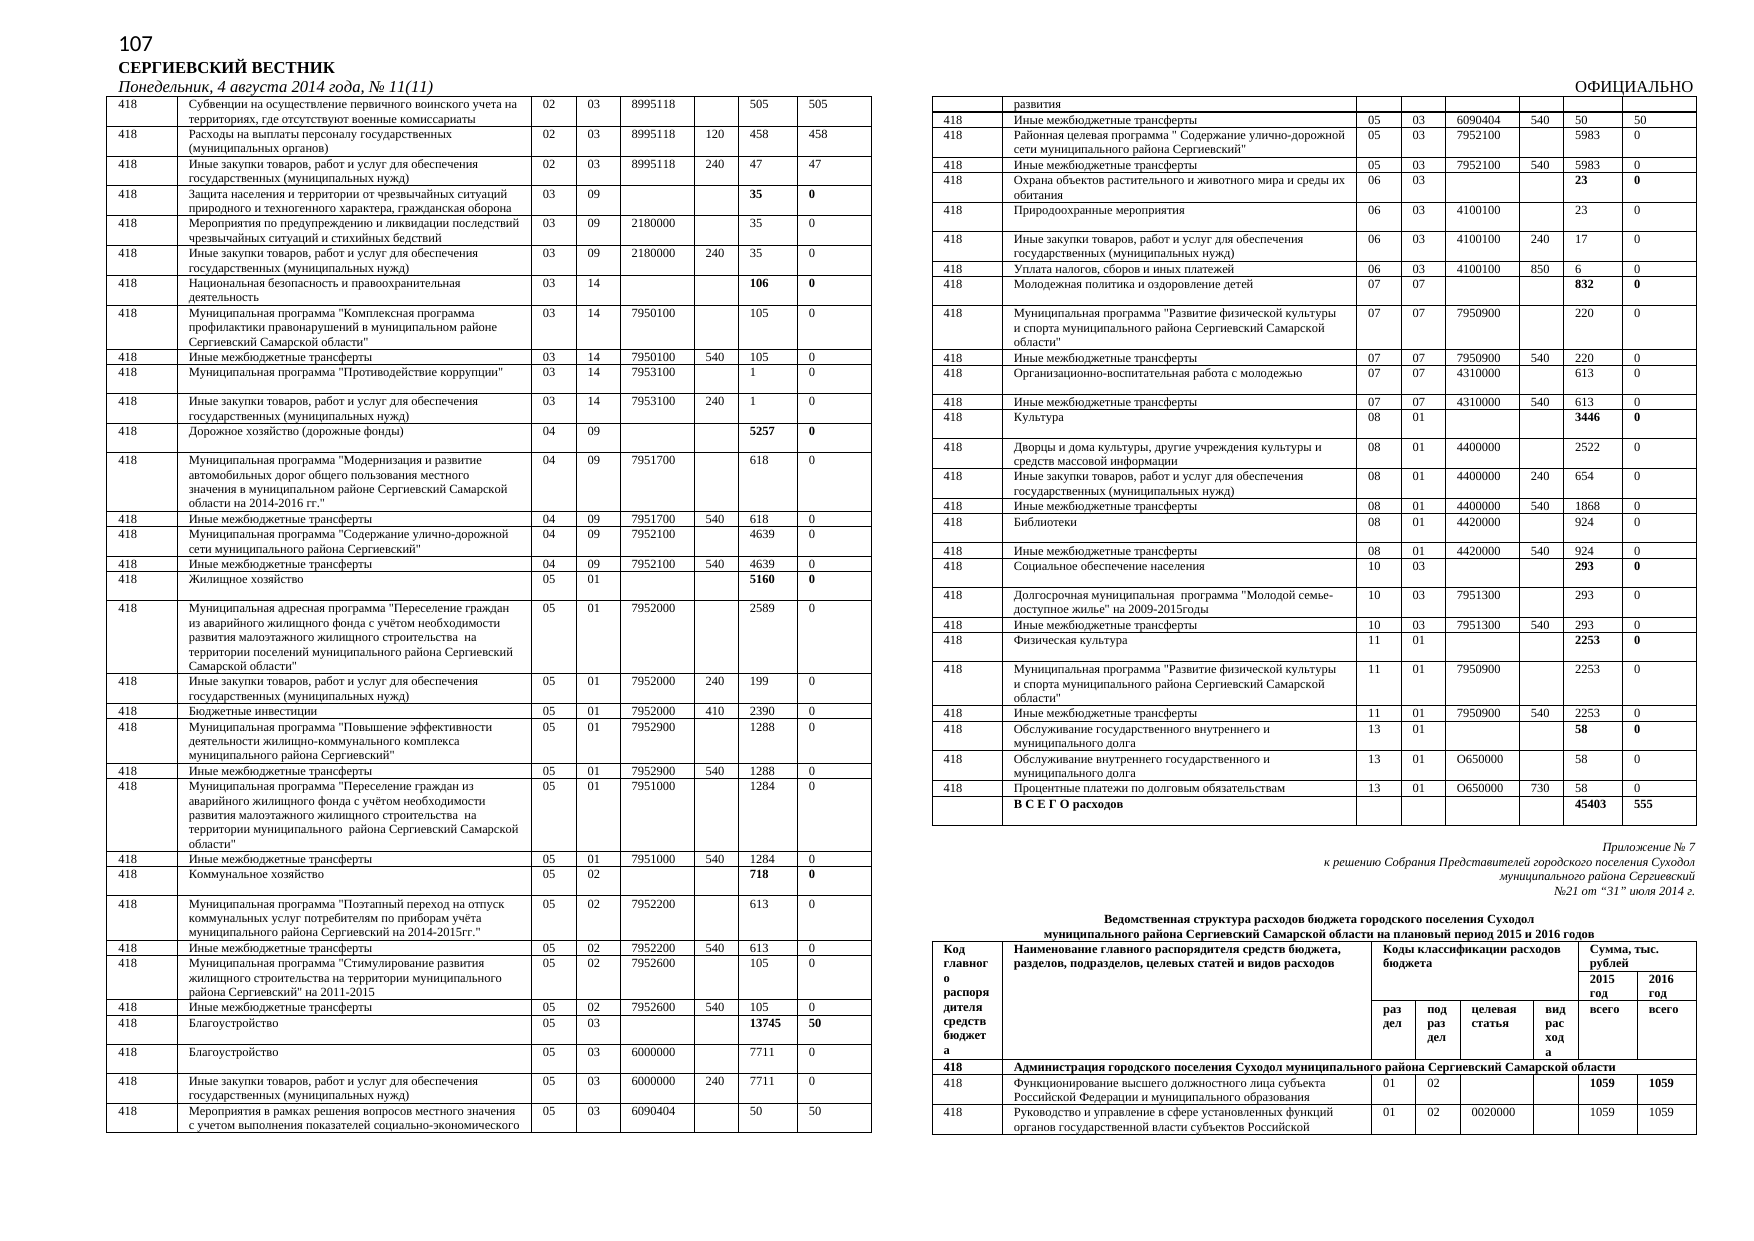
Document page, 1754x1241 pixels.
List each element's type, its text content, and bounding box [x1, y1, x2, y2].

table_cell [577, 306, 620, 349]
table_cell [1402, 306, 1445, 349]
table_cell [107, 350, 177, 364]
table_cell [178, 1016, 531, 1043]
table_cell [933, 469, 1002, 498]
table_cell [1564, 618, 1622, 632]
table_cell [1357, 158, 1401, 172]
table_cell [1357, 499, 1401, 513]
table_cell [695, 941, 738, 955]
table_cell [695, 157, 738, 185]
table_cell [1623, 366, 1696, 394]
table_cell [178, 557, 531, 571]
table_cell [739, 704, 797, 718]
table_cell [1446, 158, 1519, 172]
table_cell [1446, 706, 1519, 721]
text Приложение № 7 [943, 840, 1695, 854]
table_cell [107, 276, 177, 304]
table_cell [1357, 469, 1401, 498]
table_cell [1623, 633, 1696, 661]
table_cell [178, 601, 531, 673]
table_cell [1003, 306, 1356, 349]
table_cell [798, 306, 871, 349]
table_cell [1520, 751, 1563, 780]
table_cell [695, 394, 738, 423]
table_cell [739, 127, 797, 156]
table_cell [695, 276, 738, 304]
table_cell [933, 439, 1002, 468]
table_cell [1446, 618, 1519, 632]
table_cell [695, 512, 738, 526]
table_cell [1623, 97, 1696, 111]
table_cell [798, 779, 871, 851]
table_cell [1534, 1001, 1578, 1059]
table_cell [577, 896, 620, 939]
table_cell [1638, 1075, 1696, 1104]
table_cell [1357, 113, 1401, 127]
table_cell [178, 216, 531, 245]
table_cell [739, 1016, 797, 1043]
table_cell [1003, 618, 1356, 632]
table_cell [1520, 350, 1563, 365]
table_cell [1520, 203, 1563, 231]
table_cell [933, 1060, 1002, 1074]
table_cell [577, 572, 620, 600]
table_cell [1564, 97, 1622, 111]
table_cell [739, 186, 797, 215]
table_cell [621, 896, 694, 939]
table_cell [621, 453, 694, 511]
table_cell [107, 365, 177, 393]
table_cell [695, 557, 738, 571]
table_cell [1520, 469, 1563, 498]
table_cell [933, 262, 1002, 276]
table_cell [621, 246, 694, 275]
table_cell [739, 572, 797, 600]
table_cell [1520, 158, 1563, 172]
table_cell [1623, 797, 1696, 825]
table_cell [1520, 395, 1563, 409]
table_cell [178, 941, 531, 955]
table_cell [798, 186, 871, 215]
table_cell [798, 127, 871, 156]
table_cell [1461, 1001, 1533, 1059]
text Ведомственная структура расходов бюджета городского поселения Суходол муниципального района Сергиевский Самарской области на плановый период 2015 и 2016 годов [943, 912, 1695, 941]
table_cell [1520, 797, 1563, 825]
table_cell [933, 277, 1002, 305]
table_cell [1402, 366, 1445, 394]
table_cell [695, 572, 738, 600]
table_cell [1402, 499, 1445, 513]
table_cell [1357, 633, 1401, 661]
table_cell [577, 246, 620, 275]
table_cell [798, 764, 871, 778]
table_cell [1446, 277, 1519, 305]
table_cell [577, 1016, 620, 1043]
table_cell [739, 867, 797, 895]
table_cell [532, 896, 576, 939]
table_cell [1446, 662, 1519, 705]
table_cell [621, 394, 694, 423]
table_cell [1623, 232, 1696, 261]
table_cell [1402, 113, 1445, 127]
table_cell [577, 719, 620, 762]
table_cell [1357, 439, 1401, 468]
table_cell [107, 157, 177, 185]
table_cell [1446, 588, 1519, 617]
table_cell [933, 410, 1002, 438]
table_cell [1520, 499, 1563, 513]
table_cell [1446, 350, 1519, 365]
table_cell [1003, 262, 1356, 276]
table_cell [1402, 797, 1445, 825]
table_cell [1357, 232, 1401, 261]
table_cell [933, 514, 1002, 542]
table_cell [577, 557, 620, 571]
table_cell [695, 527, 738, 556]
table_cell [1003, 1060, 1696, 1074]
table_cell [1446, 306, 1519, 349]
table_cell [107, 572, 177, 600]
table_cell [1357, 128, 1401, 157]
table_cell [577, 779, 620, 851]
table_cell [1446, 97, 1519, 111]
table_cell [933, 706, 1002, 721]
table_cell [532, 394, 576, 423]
text к решению Собрания Представителей городского поселения Суходол [943, 854, 1695, 869]
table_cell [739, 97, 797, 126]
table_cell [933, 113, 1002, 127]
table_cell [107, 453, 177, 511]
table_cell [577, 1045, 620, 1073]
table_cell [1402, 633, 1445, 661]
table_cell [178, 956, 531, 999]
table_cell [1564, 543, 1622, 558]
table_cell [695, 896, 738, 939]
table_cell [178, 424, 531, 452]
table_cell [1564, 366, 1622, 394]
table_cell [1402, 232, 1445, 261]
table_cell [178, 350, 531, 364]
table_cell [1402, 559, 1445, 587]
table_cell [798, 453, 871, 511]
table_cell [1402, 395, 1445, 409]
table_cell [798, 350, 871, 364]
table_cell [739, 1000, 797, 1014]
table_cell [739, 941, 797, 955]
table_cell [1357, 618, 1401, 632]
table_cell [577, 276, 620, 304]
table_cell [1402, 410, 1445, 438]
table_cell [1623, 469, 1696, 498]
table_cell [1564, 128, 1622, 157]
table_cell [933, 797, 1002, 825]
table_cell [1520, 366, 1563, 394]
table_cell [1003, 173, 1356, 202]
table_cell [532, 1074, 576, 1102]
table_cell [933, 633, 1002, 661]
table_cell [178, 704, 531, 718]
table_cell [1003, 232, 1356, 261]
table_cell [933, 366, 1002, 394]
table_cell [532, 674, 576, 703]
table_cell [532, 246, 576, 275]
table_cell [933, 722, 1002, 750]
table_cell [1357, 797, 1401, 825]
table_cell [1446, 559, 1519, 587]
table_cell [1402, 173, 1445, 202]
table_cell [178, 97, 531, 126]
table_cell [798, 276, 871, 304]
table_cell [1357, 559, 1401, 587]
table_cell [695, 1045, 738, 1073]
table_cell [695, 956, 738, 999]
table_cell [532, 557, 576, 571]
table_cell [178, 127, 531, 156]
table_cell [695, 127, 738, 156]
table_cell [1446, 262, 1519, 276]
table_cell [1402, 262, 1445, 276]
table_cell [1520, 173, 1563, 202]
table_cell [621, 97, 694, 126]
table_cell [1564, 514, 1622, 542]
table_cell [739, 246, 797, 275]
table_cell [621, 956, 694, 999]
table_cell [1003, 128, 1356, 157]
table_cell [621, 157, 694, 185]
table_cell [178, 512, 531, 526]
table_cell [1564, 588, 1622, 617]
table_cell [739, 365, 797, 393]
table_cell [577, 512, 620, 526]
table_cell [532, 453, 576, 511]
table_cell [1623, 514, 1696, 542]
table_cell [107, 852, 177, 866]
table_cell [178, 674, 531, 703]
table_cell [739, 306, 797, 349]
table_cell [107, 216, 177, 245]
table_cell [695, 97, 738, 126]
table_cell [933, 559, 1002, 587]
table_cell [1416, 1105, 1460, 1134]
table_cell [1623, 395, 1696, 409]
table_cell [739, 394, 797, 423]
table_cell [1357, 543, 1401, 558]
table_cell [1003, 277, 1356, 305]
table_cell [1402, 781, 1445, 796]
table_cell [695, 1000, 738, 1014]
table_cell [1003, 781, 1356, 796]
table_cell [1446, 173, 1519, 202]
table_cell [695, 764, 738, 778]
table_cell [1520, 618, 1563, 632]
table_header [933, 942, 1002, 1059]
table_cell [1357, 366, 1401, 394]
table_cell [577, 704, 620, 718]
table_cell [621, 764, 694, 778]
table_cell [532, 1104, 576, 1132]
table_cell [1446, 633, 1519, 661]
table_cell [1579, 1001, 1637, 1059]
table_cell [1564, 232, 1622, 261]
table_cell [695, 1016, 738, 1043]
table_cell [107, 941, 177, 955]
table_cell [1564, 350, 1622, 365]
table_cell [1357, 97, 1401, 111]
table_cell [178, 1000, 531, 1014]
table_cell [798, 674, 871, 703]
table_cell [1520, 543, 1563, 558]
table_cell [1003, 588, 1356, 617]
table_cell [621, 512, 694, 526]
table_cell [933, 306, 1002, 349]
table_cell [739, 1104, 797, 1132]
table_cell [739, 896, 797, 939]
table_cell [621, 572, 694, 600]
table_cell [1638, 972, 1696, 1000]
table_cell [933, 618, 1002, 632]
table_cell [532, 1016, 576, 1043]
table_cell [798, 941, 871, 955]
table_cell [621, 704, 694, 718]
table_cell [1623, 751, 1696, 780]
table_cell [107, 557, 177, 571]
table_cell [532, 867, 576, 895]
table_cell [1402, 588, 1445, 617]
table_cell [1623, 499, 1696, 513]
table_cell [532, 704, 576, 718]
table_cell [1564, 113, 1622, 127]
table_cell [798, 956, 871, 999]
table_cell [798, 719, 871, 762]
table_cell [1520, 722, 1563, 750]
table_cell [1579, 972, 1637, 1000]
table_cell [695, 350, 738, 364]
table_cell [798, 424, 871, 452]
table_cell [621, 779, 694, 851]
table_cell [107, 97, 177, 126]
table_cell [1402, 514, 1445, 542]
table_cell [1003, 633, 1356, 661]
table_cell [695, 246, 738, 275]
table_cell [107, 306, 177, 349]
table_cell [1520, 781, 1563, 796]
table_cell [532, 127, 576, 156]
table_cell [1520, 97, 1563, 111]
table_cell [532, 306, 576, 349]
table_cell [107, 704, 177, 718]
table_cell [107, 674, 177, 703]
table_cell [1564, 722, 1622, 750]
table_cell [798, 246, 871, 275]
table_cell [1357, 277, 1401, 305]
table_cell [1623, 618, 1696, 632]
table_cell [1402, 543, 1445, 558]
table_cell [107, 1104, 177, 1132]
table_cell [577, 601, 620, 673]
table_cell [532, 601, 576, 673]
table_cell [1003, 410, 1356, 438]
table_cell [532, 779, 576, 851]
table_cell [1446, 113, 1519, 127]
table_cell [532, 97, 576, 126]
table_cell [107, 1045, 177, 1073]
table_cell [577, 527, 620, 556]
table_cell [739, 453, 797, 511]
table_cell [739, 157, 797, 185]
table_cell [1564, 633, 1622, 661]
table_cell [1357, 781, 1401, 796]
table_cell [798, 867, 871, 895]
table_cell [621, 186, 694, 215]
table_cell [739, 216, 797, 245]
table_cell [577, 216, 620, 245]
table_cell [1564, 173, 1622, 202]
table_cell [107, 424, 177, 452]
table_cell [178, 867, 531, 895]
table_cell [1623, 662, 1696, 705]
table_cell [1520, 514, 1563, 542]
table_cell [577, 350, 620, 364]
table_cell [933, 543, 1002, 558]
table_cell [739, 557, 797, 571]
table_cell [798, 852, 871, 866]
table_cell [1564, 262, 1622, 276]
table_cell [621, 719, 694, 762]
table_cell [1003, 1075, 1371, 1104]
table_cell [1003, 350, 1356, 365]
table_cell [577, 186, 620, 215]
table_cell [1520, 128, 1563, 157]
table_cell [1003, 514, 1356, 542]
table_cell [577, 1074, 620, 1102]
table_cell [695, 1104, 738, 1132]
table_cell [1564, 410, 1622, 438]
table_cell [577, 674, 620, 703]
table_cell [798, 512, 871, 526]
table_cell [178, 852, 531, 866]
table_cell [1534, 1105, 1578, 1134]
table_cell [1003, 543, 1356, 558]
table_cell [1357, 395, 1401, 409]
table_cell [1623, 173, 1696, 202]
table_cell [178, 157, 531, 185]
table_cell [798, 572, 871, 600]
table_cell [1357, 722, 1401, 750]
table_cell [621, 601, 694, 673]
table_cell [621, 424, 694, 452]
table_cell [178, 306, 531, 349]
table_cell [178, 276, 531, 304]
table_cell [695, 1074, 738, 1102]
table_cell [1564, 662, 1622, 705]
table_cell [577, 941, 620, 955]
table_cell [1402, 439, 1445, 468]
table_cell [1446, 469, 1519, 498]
text муниципального района Сергиевский [943, 869, 1695, 883]
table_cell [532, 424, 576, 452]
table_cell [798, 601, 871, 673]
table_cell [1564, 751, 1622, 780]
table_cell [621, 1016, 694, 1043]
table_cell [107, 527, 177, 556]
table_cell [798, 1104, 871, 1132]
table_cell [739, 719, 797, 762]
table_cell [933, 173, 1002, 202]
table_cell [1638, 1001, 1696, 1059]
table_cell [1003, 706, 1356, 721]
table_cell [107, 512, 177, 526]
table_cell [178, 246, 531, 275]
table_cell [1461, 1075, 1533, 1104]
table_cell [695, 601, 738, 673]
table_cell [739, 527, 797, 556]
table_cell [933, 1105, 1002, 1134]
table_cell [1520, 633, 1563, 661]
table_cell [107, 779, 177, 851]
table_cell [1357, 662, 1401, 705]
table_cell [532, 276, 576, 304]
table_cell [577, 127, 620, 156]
text №21 от “31” июля 2014 г. [943, 883, 1695, 898]
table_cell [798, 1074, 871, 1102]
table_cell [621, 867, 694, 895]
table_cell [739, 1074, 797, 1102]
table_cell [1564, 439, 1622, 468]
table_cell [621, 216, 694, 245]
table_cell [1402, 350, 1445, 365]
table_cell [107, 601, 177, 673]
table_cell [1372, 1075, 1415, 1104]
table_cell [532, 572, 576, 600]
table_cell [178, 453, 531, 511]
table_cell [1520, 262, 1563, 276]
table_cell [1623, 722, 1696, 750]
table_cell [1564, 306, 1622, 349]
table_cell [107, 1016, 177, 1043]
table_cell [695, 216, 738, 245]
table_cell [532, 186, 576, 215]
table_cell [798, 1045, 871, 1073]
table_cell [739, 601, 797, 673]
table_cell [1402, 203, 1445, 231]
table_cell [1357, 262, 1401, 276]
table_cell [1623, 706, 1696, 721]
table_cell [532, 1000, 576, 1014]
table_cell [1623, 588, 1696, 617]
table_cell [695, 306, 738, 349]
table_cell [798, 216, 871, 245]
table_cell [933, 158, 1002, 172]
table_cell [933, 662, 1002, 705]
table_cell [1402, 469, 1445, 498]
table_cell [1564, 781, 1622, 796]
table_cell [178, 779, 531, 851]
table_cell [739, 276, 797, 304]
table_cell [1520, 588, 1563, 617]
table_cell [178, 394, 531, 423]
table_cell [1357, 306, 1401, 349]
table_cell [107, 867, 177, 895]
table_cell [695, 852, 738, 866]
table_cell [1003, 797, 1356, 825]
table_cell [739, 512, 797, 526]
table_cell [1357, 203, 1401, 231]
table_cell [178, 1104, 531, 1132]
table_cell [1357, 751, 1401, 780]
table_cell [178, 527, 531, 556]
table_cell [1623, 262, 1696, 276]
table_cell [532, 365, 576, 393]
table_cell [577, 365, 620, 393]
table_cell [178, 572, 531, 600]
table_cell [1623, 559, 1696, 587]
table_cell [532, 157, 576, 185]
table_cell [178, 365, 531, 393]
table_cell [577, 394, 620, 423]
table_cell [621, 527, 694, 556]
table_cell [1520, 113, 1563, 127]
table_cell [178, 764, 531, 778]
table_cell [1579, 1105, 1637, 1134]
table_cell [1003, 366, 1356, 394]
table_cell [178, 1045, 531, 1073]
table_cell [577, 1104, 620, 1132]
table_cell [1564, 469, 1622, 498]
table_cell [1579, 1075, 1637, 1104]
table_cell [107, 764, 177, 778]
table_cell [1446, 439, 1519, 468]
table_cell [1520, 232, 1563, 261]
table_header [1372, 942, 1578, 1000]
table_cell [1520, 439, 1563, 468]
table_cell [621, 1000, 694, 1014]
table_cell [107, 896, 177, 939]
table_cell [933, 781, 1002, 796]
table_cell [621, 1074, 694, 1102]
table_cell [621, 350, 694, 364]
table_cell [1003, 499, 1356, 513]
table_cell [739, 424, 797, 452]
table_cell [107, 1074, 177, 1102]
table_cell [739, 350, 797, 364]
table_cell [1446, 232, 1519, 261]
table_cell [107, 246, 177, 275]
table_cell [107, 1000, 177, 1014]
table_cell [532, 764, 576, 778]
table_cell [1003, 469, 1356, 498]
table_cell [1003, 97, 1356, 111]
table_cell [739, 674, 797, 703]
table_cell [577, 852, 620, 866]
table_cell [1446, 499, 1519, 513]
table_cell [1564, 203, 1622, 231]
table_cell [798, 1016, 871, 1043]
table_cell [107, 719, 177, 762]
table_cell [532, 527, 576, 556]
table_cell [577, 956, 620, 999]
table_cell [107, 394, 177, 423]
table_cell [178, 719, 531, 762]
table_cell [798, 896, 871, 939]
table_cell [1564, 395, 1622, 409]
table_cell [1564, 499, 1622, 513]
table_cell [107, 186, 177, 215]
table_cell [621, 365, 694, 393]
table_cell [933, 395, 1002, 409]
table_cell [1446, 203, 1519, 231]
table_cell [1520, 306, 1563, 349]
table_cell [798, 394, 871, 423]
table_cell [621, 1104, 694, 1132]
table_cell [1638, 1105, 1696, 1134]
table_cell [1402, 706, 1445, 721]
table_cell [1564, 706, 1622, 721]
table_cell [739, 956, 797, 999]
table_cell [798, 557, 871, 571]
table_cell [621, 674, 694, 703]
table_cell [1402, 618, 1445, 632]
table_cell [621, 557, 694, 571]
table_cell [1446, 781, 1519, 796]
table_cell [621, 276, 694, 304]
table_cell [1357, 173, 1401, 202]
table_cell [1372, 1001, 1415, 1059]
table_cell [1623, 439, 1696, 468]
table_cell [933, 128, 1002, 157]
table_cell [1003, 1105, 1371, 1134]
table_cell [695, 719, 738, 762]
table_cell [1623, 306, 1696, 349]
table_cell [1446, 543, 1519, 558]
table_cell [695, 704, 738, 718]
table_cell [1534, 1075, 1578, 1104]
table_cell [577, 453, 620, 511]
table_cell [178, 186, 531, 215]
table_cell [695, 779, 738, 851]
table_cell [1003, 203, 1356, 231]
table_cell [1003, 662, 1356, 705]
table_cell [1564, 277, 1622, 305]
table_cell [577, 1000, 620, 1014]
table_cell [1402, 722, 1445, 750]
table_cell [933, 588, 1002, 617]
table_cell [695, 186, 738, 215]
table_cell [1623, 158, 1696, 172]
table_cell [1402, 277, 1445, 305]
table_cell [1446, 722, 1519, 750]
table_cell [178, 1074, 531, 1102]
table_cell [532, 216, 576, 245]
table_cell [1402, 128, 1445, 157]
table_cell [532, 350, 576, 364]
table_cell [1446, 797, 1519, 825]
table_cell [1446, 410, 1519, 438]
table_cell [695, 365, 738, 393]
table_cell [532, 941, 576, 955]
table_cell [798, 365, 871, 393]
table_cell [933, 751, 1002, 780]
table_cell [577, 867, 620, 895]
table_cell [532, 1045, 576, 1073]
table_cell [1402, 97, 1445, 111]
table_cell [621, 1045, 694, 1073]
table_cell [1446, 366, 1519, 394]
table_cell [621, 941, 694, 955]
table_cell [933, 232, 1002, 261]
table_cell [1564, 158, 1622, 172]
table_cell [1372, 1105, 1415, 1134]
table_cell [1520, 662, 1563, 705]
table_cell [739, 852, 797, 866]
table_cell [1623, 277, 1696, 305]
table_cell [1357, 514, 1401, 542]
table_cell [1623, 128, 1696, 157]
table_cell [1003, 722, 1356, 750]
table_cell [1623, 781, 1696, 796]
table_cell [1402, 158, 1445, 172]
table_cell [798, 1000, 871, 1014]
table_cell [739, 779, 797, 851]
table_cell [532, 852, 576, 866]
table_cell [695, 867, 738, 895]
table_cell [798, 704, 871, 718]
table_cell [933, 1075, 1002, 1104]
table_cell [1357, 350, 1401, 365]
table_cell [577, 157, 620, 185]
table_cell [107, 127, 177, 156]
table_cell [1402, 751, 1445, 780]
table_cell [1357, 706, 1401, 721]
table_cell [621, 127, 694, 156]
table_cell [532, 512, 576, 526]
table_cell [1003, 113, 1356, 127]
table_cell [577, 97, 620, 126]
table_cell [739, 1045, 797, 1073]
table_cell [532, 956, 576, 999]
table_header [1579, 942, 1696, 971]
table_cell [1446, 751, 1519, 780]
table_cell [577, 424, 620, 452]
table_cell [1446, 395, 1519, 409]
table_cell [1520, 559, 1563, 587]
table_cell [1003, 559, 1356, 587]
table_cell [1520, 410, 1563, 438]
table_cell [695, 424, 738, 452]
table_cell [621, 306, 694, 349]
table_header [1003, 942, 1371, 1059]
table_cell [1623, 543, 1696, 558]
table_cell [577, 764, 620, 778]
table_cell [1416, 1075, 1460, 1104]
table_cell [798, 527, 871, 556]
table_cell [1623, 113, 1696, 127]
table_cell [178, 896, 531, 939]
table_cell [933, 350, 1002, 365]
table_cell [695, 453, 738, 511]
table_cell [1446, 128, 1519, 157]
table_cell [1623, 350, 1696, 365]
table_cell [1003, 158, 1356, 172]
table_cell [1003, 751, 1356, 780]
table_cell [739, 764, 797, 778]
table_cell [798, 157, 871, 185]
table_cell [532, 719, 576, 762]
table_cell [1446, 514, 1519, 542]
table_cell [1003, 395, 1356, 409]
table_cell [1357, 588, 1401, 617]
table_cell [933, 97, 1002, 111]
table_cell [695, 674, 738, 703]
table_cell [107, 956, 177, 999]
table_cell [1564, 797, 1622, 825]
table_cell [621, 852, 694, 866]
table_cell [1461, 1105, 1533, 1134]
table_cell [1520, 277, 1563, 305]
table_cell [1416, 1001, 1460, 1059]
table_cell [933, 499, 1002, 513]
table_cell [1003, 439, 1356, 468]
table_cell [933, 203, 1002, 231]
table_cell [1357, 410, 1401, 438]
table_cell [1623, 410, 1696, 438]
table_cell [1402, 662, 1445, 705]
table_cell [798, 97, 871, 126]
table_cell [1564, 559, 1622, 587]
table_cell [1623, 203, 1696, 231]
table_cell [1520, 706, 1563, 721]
